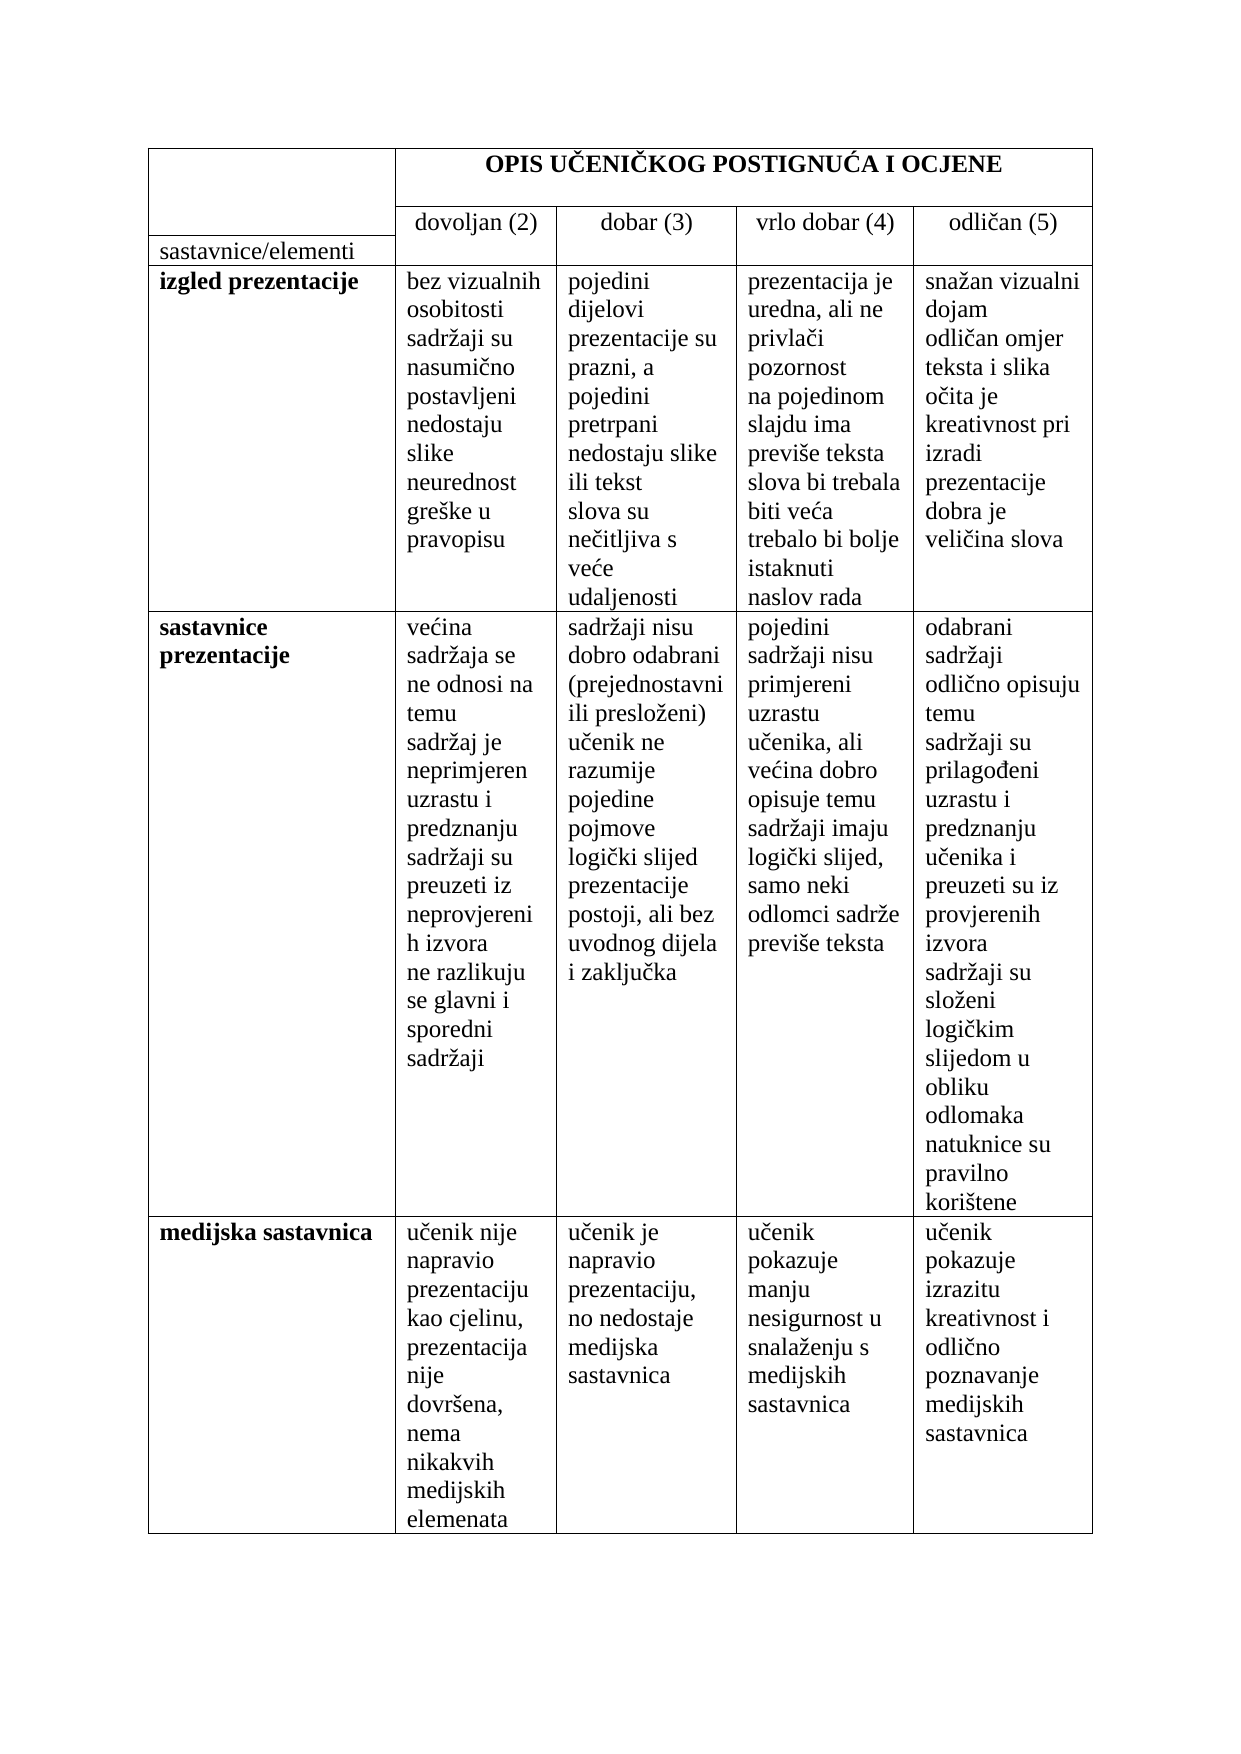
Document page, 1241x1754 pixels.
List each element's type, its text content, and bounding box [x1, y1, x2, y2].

table_cell prezentacija je uredna, ali ne privlači pozornost na pojedinom slajdu ima previše teksta slova bi trebala biti veća trebalo bi bolje istaknuti naslov rada [737, 266, 913, 611]
table_cell učenik nije napravio prezentaciju kao cjelinu, prezentacija nije dovršena, nema nikakvih medijskih elemenata [396, 1217, 556, 1533]
table_cell vrlo dobar (4) [737, 207, 913, 265]
table_cell odabrani sadržaji odlično opisuju temu sadržaji su prilagođeni uzrastu i predznanju učenika i preuzeti su iz provjerenih izvora sadržaji su složeni logičkim slijedom u obliku odlomaka natuknice su pravilno korištene [914, 612, 1092, 1216]
table_cell učenik je napravio prezentaciju, no nedostaje medijska sastavnica [557, 1217, 736, 1533]
table_cell odličan (5) [914, 207, 1092, 265]
table_cell pojedini dijelovi prezentacije su prazni, a pojedini pretrpani nedostaju slike ili tekst slova su nečitljiva s veće udaljenosti [557, 266, 736, 611]
table_cell sastavnice prezentacije [149, 612, 395, 1216]
table_cell većina sadržaja se ne odnosi na temu sadržaj je neprimjeren uzrastu i predznanju sadržaji su preuzeti iz neprovjerenih izvora ne razlikuju se glavni i sporedni sadržaji [396, 612, 556, 1216]
table_cell medijska sastavnica [149, 1217, 395, 1533]
table_cell dobar (3) [557, 207, 736, 265]
table_cell izgled prezentacije [149, 266, 395, 611]
table_header [149, 149, 395, 235]
table_cell pojedini sadržaji nisu primjereni uzrastu učenika, ali većina dobro opisuje temu sadržaji imaju logički slijed, samo neki odlomci sadrže previše teksta [737, 612, 913, 1216]
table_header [396, 149, 1092, 206]
table_cell sastavnice/elementi [149, 236, 395, 265]
table_cell učenik pokazuje izrazitu kreativnost i odlično poznavanje medijskih sastavnica [914, 1217, 1092, 1533]
table_cell bez vizualnih osobitosti sadržaji su nasumično postavljeni nedostaju slike neurednost greške u pravopisu [396, 266, 556, 611]
table_cell dovoljan (2) [396, 207, 556, 265]
table_cell snažan vizualni dojam odličan omjer teksta i slika očita je kreativnost pri izradi prezentacije dobra je veličina slova [914, 266, 1092, 611]
table_cell sadržaji nisu dobro odabrani (prejednostavni ili presloženi) učenik ne razumije pojedine pojmove logički slijed prezentacije postoji, ali bez uvodnog dijela i zaključka [557, 612, 736, 1216]
table_cell učenik pokazuje manju nesigurnost u snalaženju s medijskih sastavnica [737, 1217, 913, 1533]
